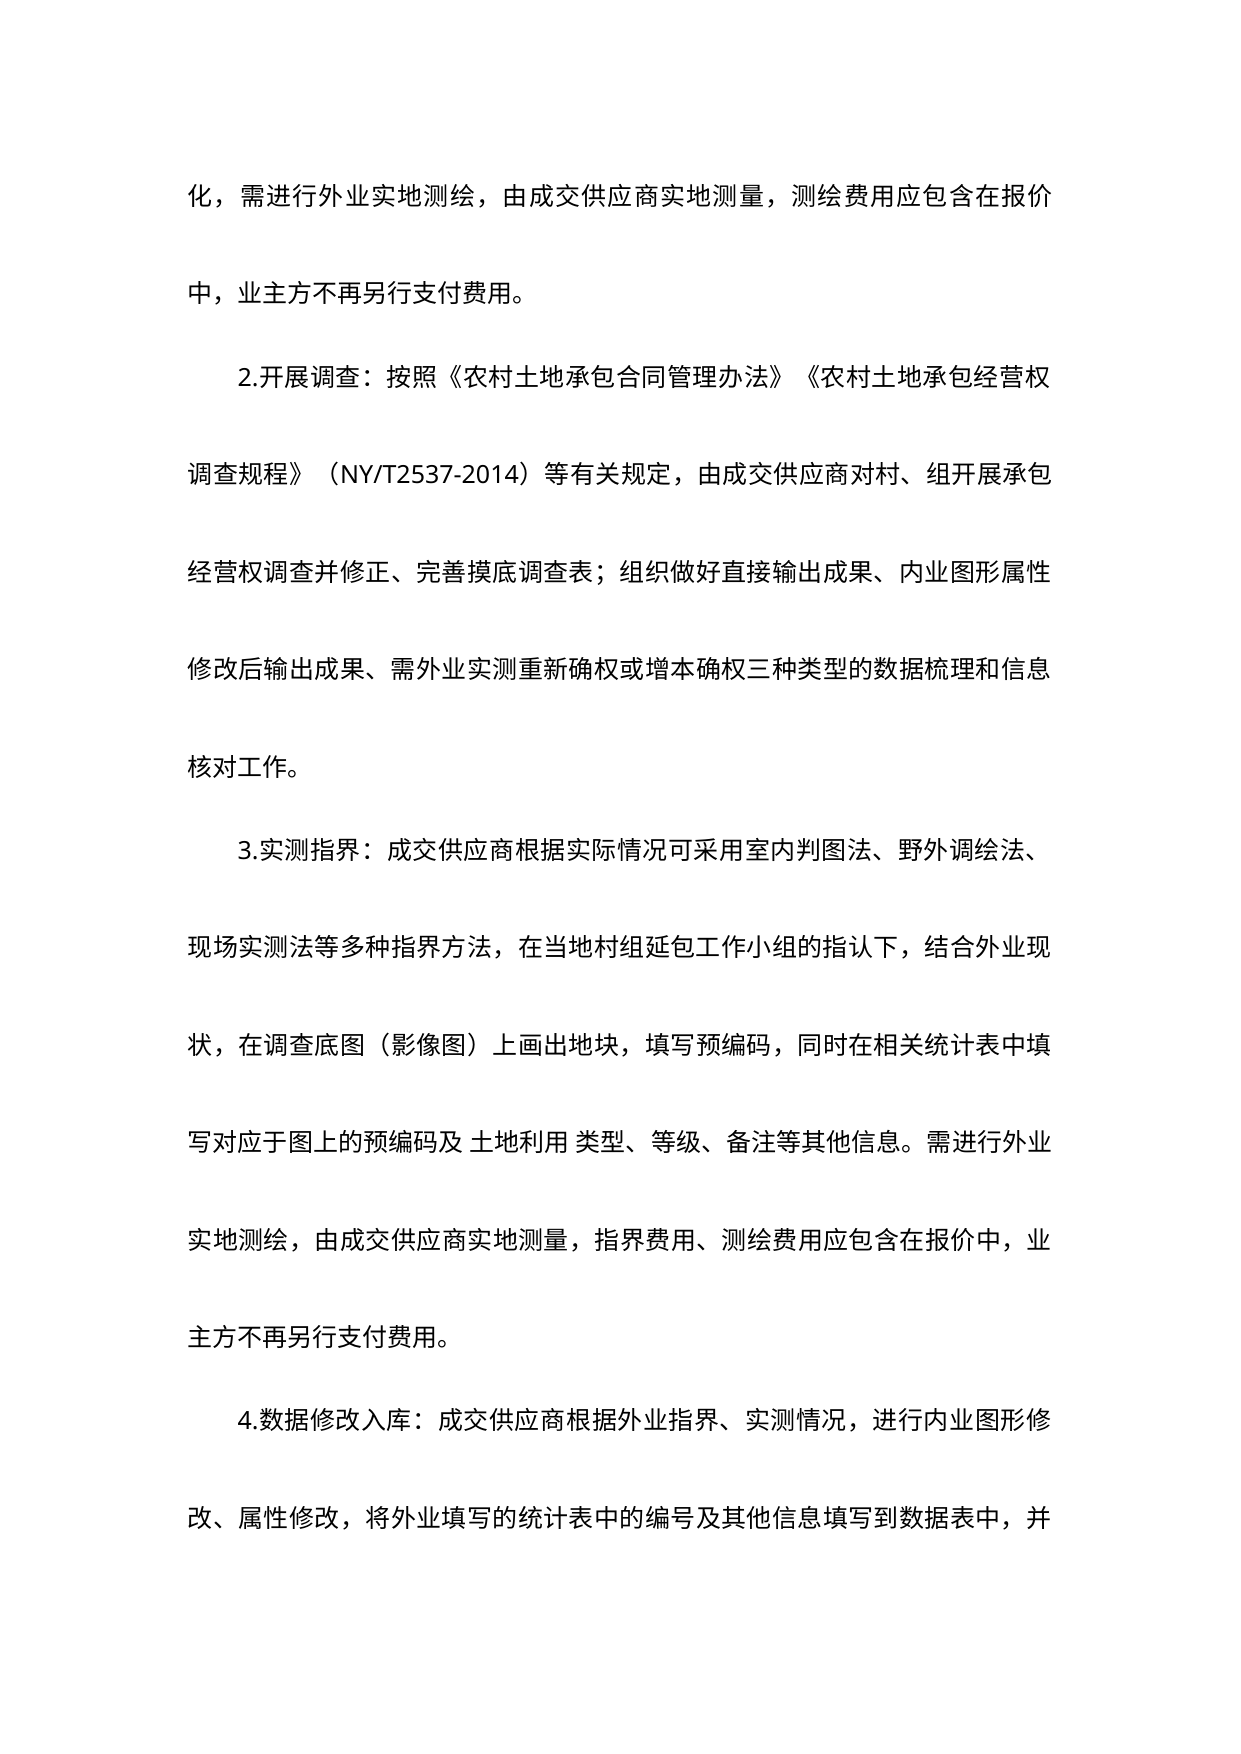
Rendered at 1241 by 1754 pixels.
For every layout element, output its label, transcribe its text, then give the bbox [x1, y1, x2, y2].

text 3.实测指界：成交供应商根据实际情况可采用室内判图法、野外调绘法、现场实测法等多种指界方法，在当地村组延包工作小组的指认下，结合外业现状，在调查底图（影像图）上画出地块，填写预编码，同时在相关统计表中填写对应于图上的预编码及 土地利用 类型、等级、备注等其他信息。需进行外业实地测绘，由成交供应商实地测量，指界费用、测绘费用应包含在报价中，业主方不再另行支付费用。 [187, 816, 1053, 1368]
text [187, 162, 1053, 324]
text 2.开展调查：按照《农村土地承包合同管理办法》《农村土地承包经营权调查规程》（NY/T2537-2014）等有关规定，由成交供应商对村、组开展承包经营权调查并修正、完善摸底调查表；组织做好直接输出成果、内业图形属性修改后输出成果、需外业实测重新确权或增本确权三种类型的数据梳理和信息核对工作。 [187, 343, 1053, 798]
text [187, 1386, 1053, 1549]
